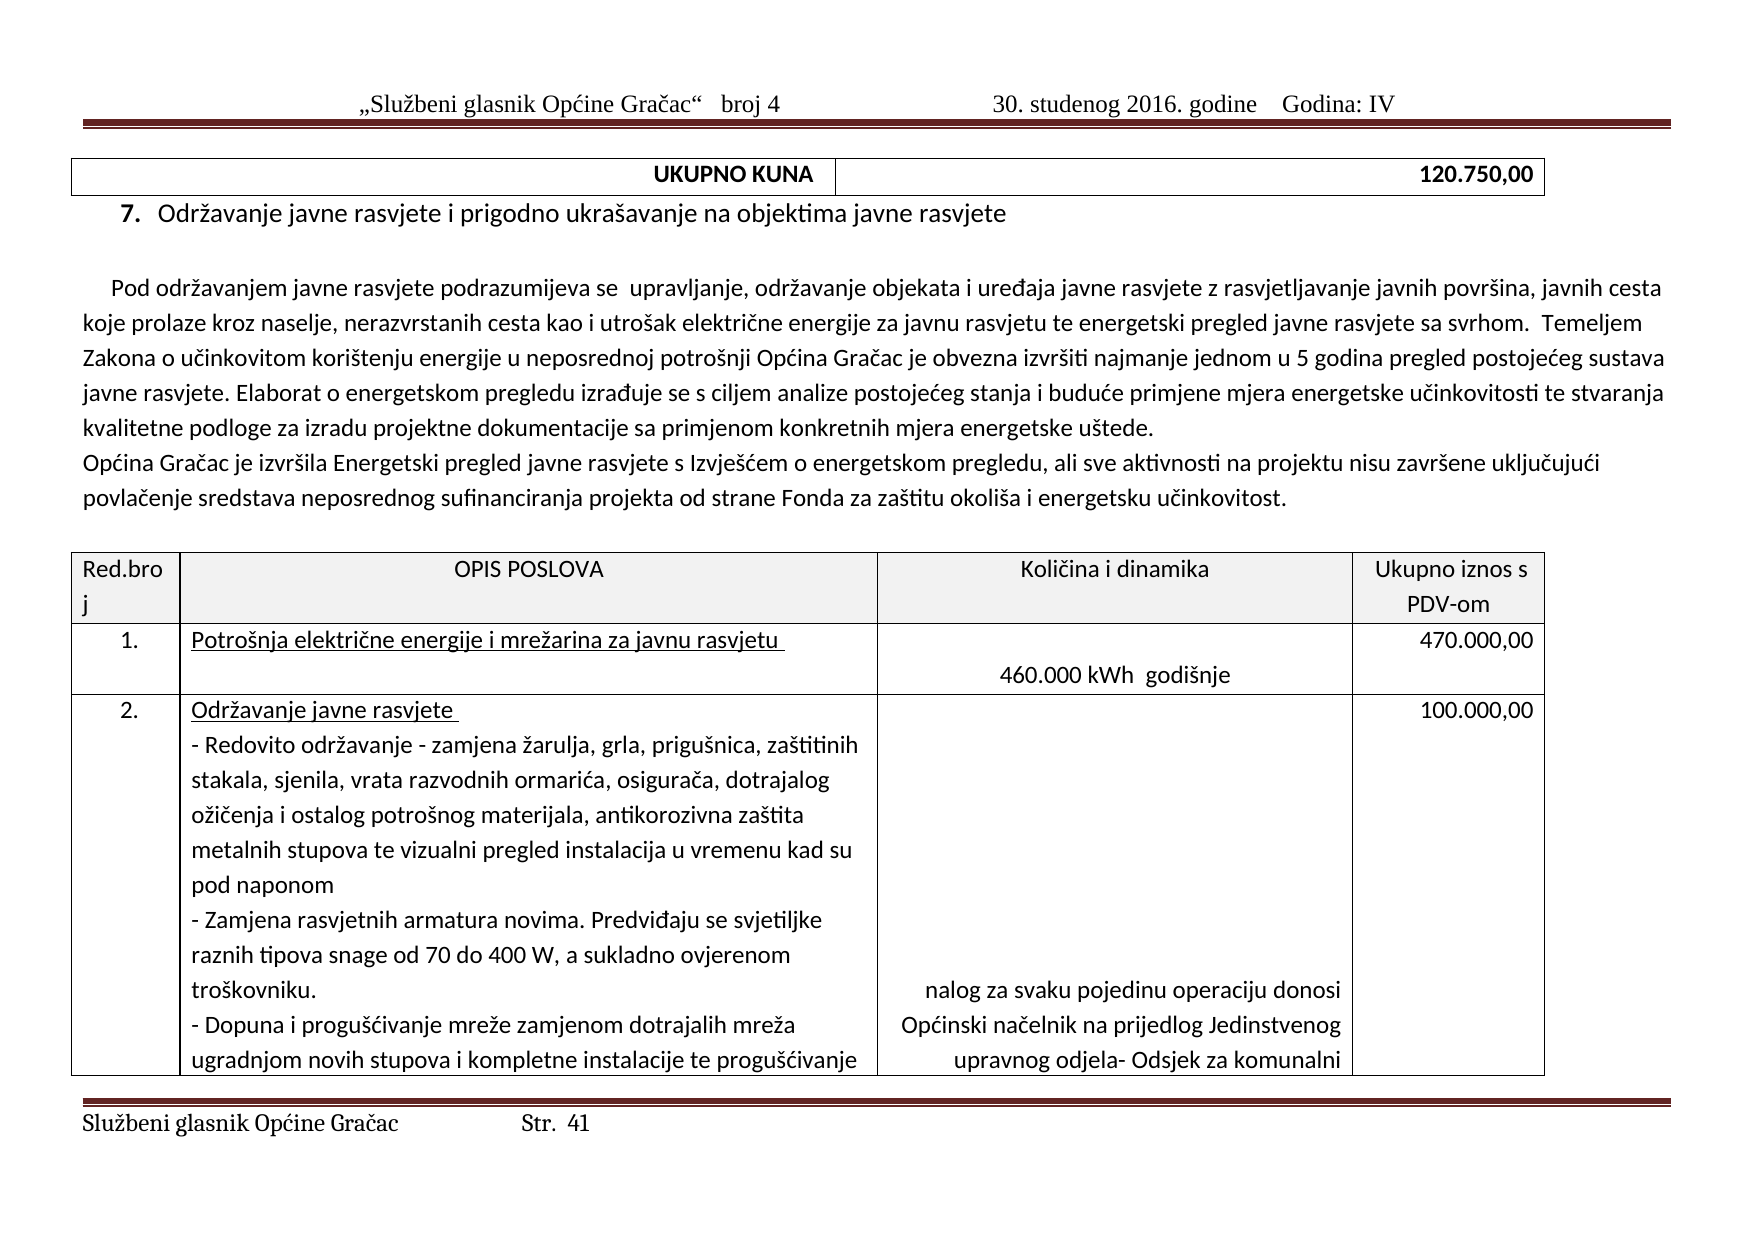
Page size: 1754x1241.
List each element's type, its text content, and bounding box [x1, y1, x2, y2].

table_cell 120.750,00 [836, 159, 1544, 195]
table_header Ukupno iznos s PDV-om [1353, 553, 1544, 623]
table_cell Potrošnja električne energije i mrežarina za javnu rasvjetu [181, 624, 877, 693]
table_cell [181, 695, 877, 1075]
table_header Red.broj [72, 553, 179, 623]
table_cell [72, 624, 179, 693]
list Održavanje javne rasvjete i prigodno ukrašavanje na objektima javne rasvjete [120, 196, 1671, 229]
table_header OPIS POSLOVA [181, 553, 877, 623]
table_cell UKUPNO KUNA [72, 159, 835, 195]
table_cell 470.000,00 [1353, 624, 1544, 693]
text Pod održavanjem javne rasvjete podrazumijeva se upravljanje, održavanje objekata i uređaja javne rasvjete z rasvjetljavanje javnih površina, javnih cesta koje prolaze kroz naselje, nerazvrstanih cesta kao i utrošak električne energije za javnu rasvjetu te energetski pregled javne rasvjete sa svrhom. Temeljem Zakona o učinkovitom korištenju energije u neposrednoj potrošnji Općina Gračac je obvezna izvršiti najmanje jednom u 5 godina pregled postojećeg sustava javne rasvjete. Elaborat o energetskom pregledu izrađuje se s ciljem analize postojećeg stanja i buduće primjene mjera energetske učinkovitosti te stvaranja kvalitetne podloge za izradu projektne dokumentacije sa primjenom konkretnih mjera energetske uštede. [83, 272, 1671, 442]
table_header Količina i dinamika [878, 553, 1352, 623]
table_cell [878, 695, 1352, 1075]
table_cell 100.000,00 [1353, 695, 1544, 1075]
table_cell 460.000 kWh godišnje [878, 624, 1352, 693]
table_cell [72, 695, 179, 1075]
text Općina Gračac je izvršila Energetski pregled javne rasvjete s Izvješćem o energetskom pregledu, ali sve aktivnosti na projektu nisu završene uključujući povlačenje sredstava neposrednog sufinanciranja projekta od strane Fonda za zaštitu okoliša i energetsku učinkovitost. [83, 447, 1671, 512]
